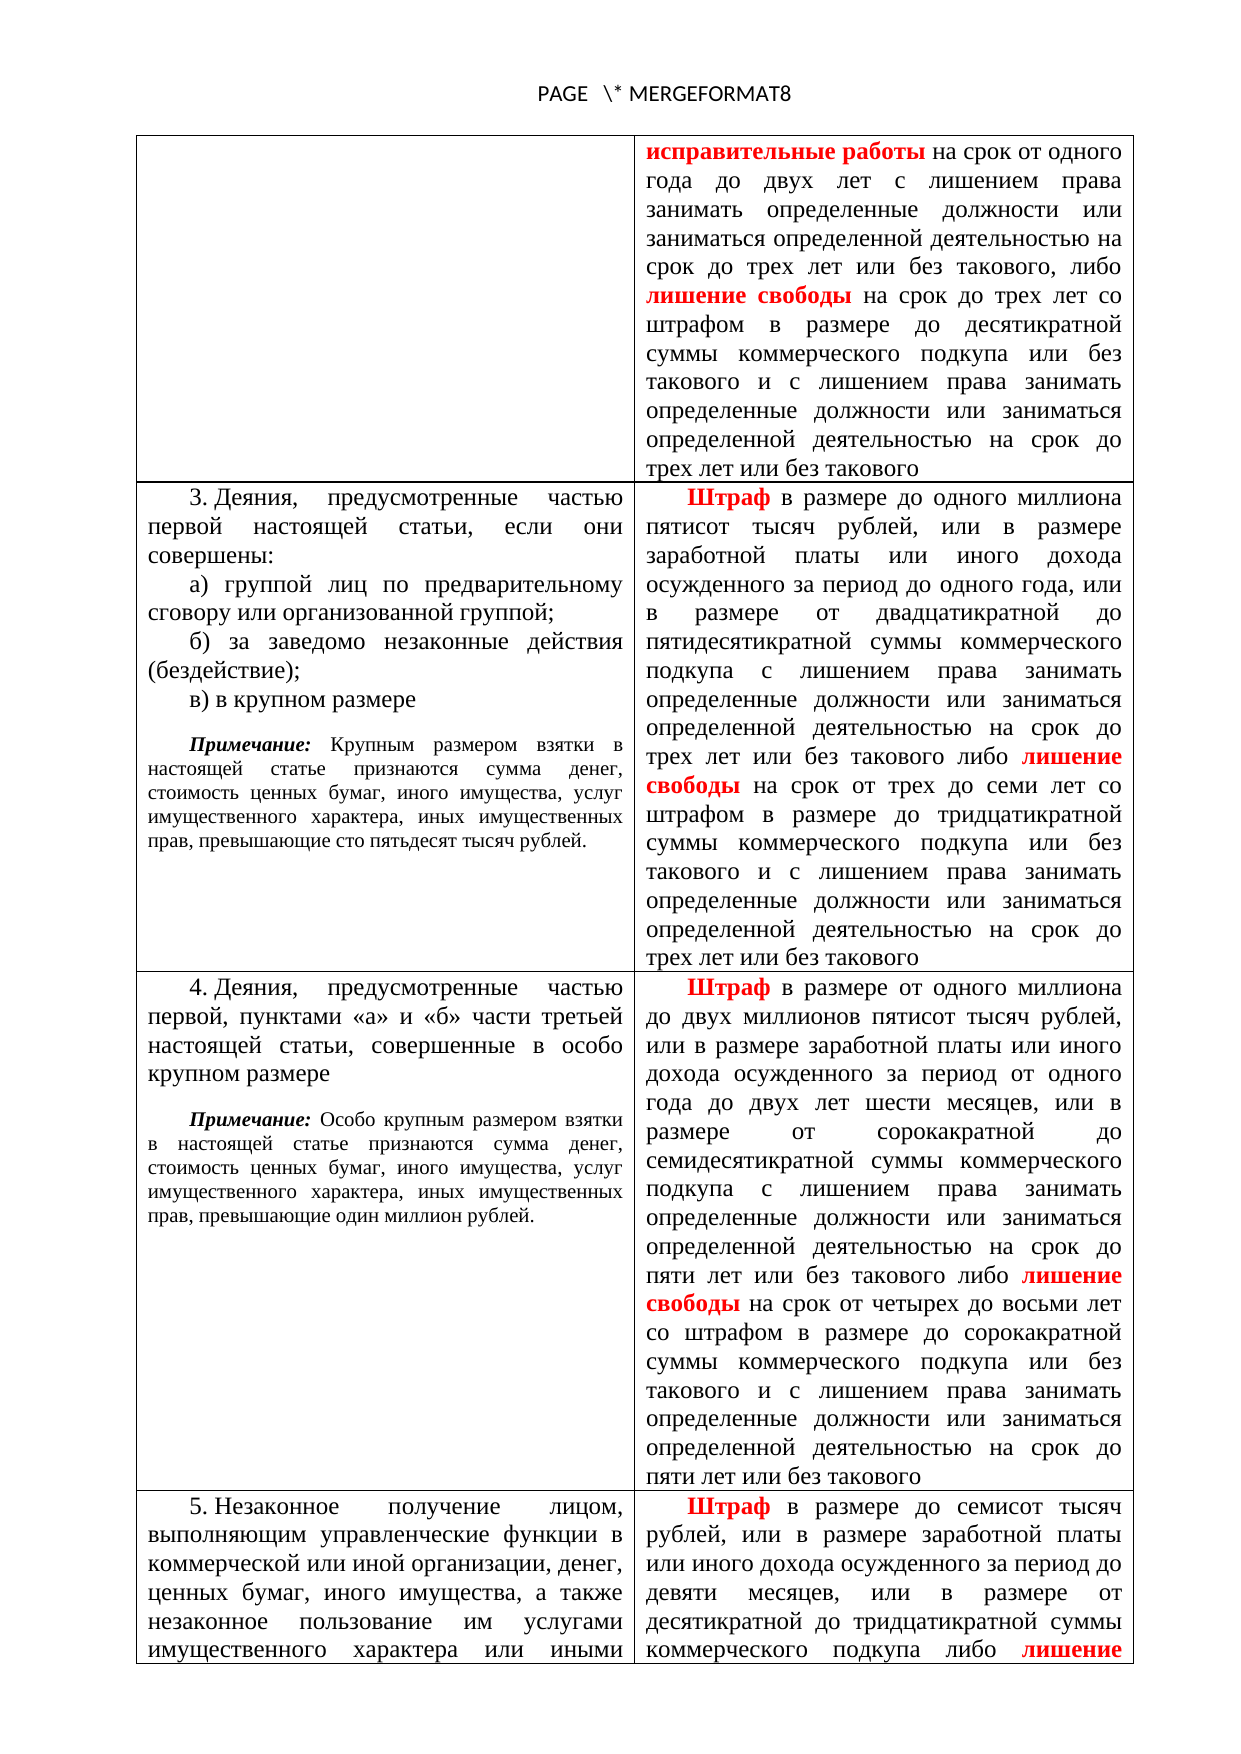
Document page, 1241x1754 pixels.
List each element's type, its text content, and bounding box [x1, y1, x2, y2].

table_cell Штраф в размере от одного миллиона до двух миллионов пятисот тысяч рублей, или в размере заработной платы или иного дохода осужденного за период от одного года до двух лет шести месяцев, или в размере от сорокакратной до семидесятикратной суммы коммерческого подкупа с лишением права занимать определенные должности или заниматься определенной деятельностью на срок до пяти лет или без такового либо лишение свободы на срок от четырех до восьми лет со штрафом в размере до сорокакратной суммы коммерческого подкупа или без такового и с лишением права занимать определенные должности или заниматься определенной деятельностью на срок до пяти лет или без такового [635, 972, 1133, 1490]
table_cell 4. Деяния, предусмотренные частью первой, пунктами «а» и «б» части третьей настоящей статьи, совершенные в особо крупном размере Примечание: Особо крупным размером взятки в настоящей статье признаются сумма денег, стоимость ценных бумаг, иного имущества, услуг имущественного характера, иных имущественных прав, превышающие один миллион рублей. [137, 972, 634, 1490]
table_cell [137, 1491, 634, 1663]
table_cell Штраф в размере до одного миллиона пятисот тысяч рублей, или в размере заработной платы или иного дохода осужденного за период до одного года, или в размере от двадцатикратной до пятидесятикратной суммы коммерческого подкупа с лишением права занимать определенные должности или заниматься определенной деятельностью на срок до трех лет или без такового либо лишение свободы на срок от трех до семи лет со штрафом в размере до тридцатикратной суммы коммерческого подкупа или без такового и с лишением права занимать определенные должности или заниматься определенной деятельностью на срок до трех лет или без такового [635, 483, 1133, 971]
table_cell 3. Деяния, предусмотренные частью первой настоящей статьи, если они совершены: а) группой лиц по предварительному сговору или организованной группой; б) за заведомо незаконные действия (бездействие); в) в крупном размере Примечание: Крупным размером взятки в настоящей статье признаются сумма денег, стоимость ценных бумаг, иного имущества, услуг имущественного характера, иных имущественных прав, превышающие сто пятьдесят тысяч рублей. [137, 483, 634, 971]
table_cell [635, 1491, 1133, 1663]
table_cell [137, 136, 634, 481]
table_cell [635, 136, 1133, 481]
